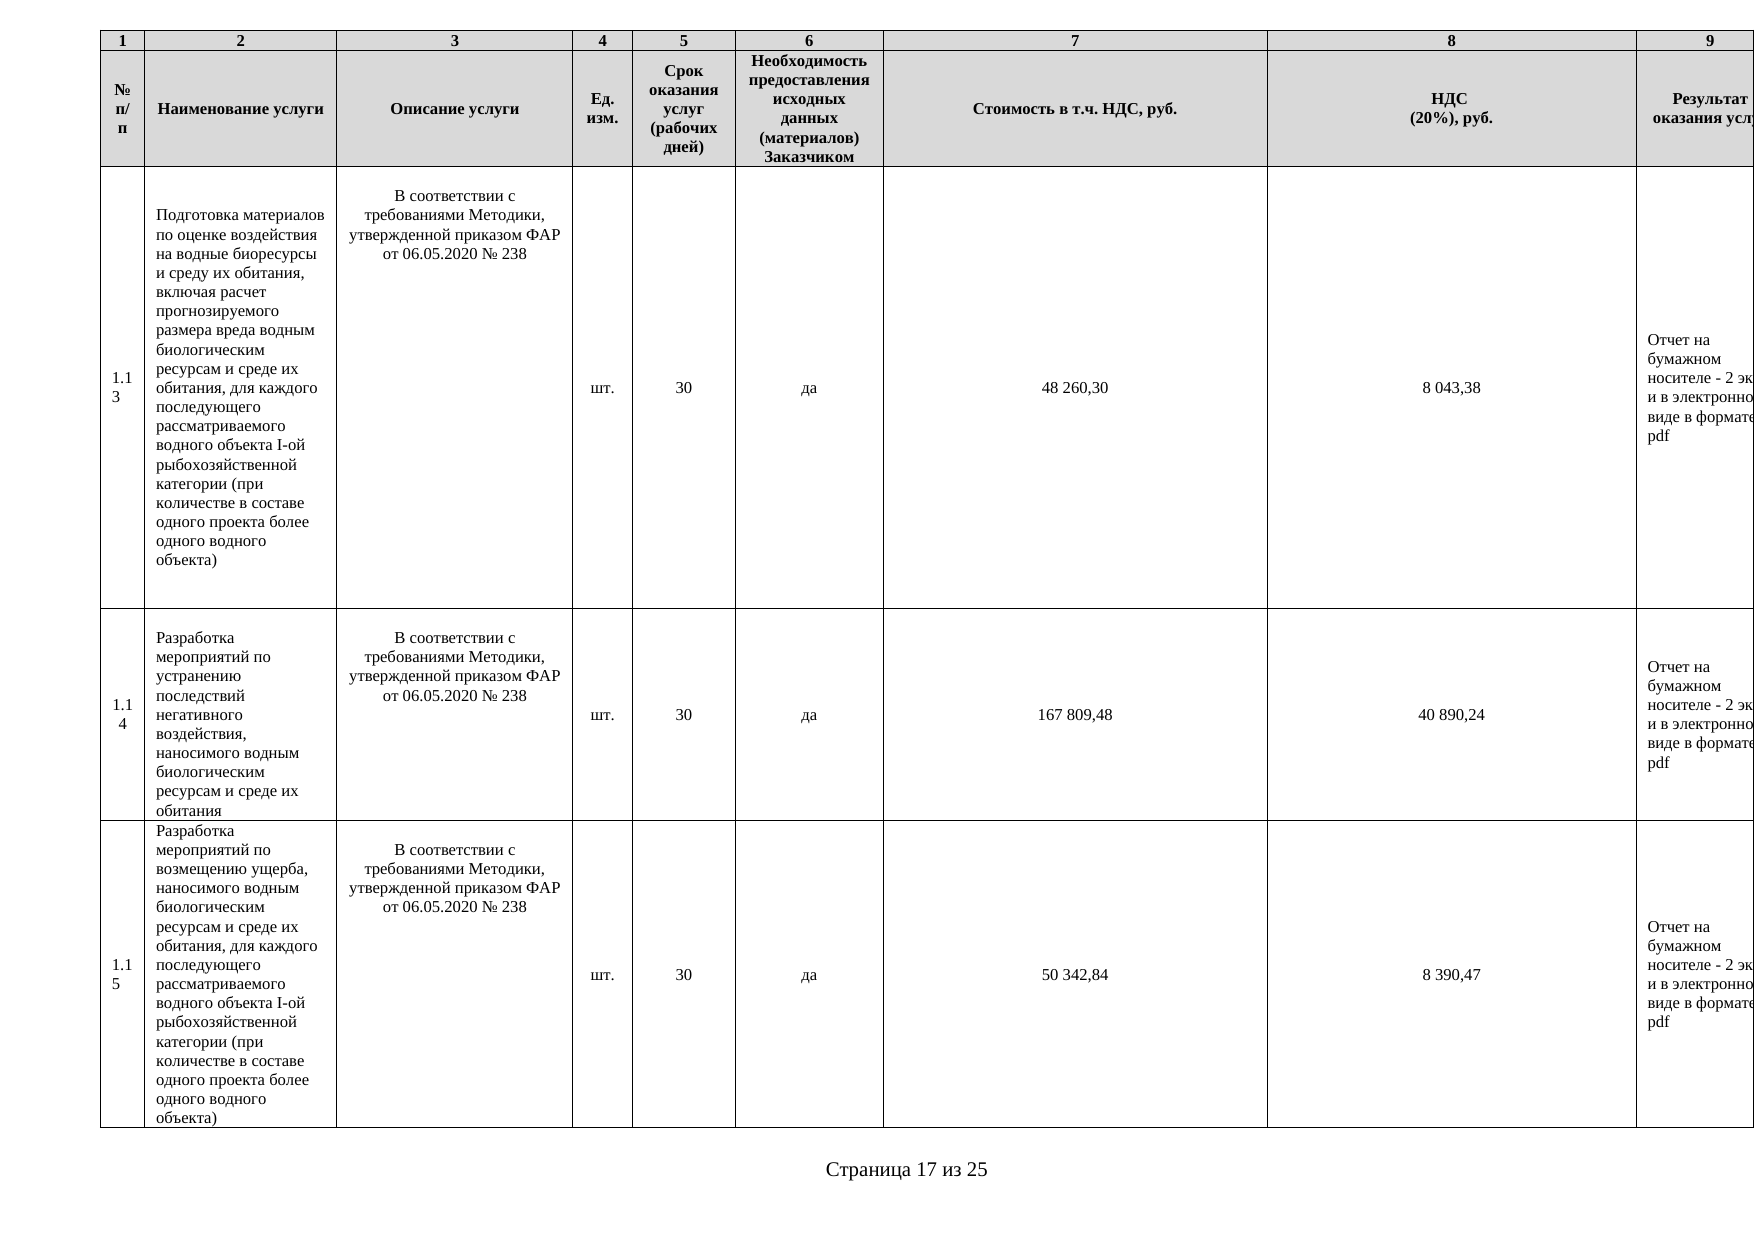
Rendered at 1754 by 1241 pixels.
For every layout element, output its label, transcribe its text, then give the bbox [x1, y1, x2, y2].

table_cell 1.14 [101, 609, 144, 819]
table_header 5 [633, 31, 735, 50]
table_cell Разработка мероприятий по возмещению ущерба, наносимого водным биологическим ресурсам и среде их обитания, для каждого последующего рассматриваемого водного объекта I-ой рыбохозяйственной категории (при количестве в составе одного проекта более одного водного объекта) [145, 821, 336, 1127]
table_header 9 [1637, 31, 1753, 50]
table_cell да [736, 167, 883, 608]
table_cell 48 260,30 [884, 167, 1267, 608]
table_cell Необходимость предоставления исходных данных (материалов) Заказчиком [736, 51, 883, 166]
table_cell шт. [573, 821, 632, 1127]
table_cell В соответствии с требованиями Методики, утвержденной приказом ФАР от 06.05.2020 № 238 [337, 167, 572, 608]
table_cell Отчет на бумажном носителе - 2 экз. и в электронном виде в формате pdf [1637, 167, 1753, 608]
table_header 7 [884, 31, 1267, 50]
table_header 8 [1268, 31, 1636, 50]
table_header 2 [145, 31, 336, 50]
table_cell Ед. изм. [573, 51, 632, 166]
table_header 6 [736, 31, 883, 50]
table_cell Подготовка материалов по оценке воздействия на водные биоресурсы и среду их обитания, включая расчет прогнозируемого размера вреда водным биологическим ресурсам и среде их обитания, для каждого последующего рассматриваемого водного объекта I-ой рыбохозяйственной категории (при количестве в составе одного проекта более одного водного объекта) [145, 167, 336, 608]
table_cell 1.13 [101, 167, 144, 608]
table_cell Наименование услуги [145, 51, 336, 166]
table_cell 50 342,84 [884, 821, 1267, 1127]
table_header 4 [573, 31, 632, 50]
table_header 3 [337, 31, 572, 50]
table_cell шт. [573, 167, 632, 608]
table_cell 40 890,24 [1268, 609, 1636, 819]
table_cell 1.15 [101, 821, 144, 1127]
table_cell В соответствии с требованиями Методики, утвержденной приказом ФАР от 06.05.2020 № 238 [337, 609, 572, 819]
table_cell 30 [633, 821, 735, 1127]
table_cell Стоимость в т.ч. НДС, руб. [884, 51, 1267, 166]
table_cell В соответствии с требованиями Методики, утвержденной приказом ФАР от 06.05.2020 № 238 [337, 821, 572, 1127]
table_cell Отчет на бумажном носителе - 2 экз. и в электронном виде в формате pdf [1637, 609, 1753, 819]
table_cell 167 809,48 [884, 609, 1267, 819]
table_header 1 [101, 31, 144, 50]
table_cell Отчет на бумажном носителе - 2 экз. и в электронном виде в формате pdf [1637, 821, 1753, 1127]
table_cell да [736, 609, 883, 819]
table_cell Срок оказания услуг (рабочих дней) [633, 51, 735, 166]
table_cell Разработка мероприятий по устранению последствий негативного воздействия, наносимого водным биологическим ресурсам и среде их обитания [145, 609, 336, 819]
table_cell шт. [573, 609, 632, 819]
table_cell 30 [633, 167, 735, 608]
table_cell НДС (20%), руб. [1268, 51, 1636, 166]
table_cell 8 043,38 [1268, 167, 1636, 608]
table_cell да [736, 821, 883, 1127]
table_cell № п/п [101, 51, 144, 166]
table_cell 30 [633, 609, 735, 819]
table_cell 8 390,47 [1268, 821, 1636, 1127]
table_cell Описание услуги [337, 51, 572, 166]
table_cell Результат оказания услуг [1637, 51, 1753, 166]
